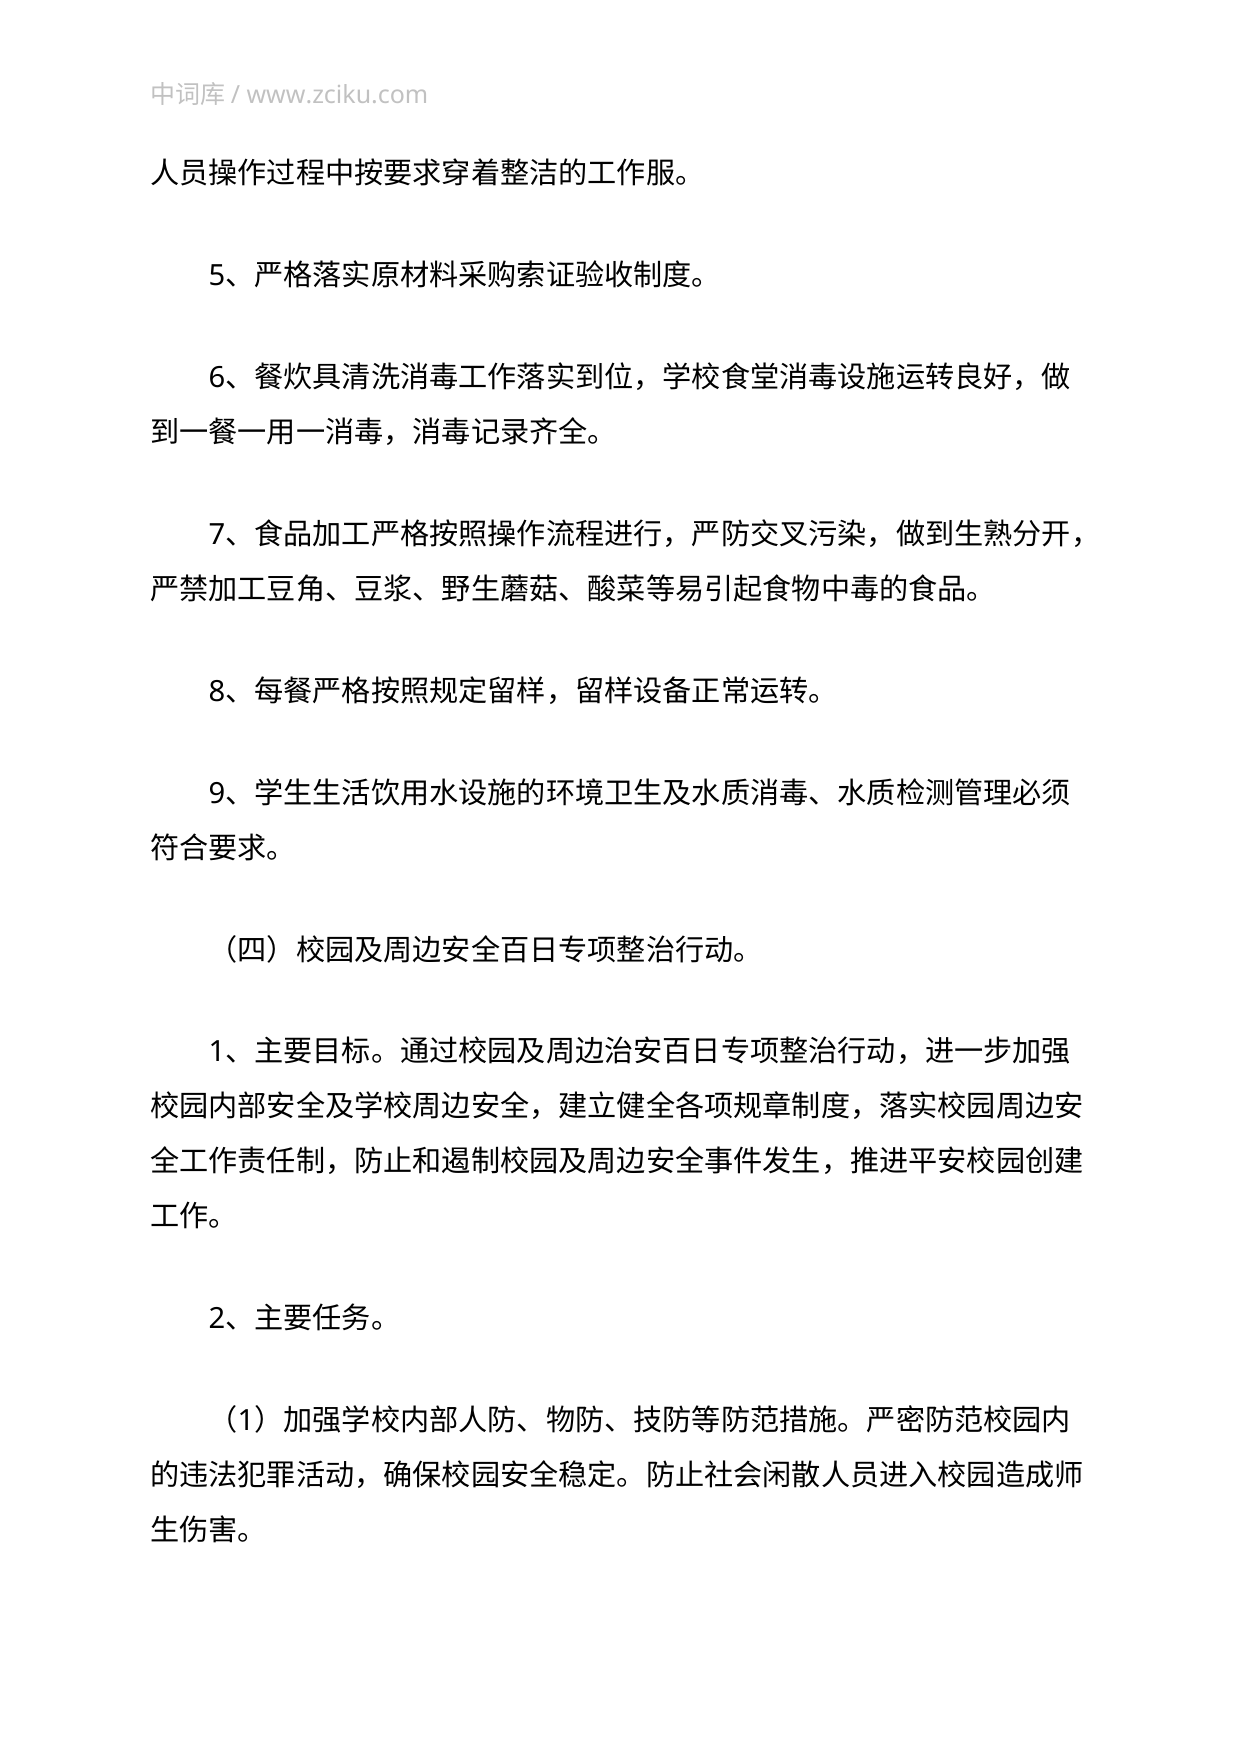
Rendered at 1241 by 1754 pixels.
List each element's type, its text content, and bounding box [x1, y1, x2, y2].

text 7、食品加工严格按照操作流程进行，严防交叉污染，做到生熟分开，严禁加工豆角、豆浆、野生蘑菇、酸菜等易引起食物中毒的食品。 [150, 511, 1090, 608]
text （1）加强学校内部人防、物防、技防等防范措施。严密防范校园内的违法犯罪活动，确保校园安全稳定。防止社会闲散人员进入校园造成师生伤害。 [150, 1396, 1090, 1548]
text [150, 150, 1090, 192]
text 5、严格落实原材料采购索证验收制度。 [150, 252, 1090, 294]
text 1、主要目标。通过校园及周边治安百日专项整治行动，进一步加强校园内部安全及学校周边安全，建立健全各项规章制度，落实校园周边安全工作责任制，防止和遏制校园及周边安全事件发生，推进平安校园创建工作。 [150, 1028, 1090, 1235]
text 2、主要任务。 [150, 1294, 1090, 1337]
text 6、餐炊具清洗消毒工作落实到位，学校食堂消毒设施运转良好，做到一餐一用一消毒，消毒记录齐全。 [150, 354, 1090, 451]
text 9、学生生活饮用水设施的环境卫生及水质消毒、水质检测管理必须符合要求。 [150, 769, 1090, 867]
text 8、每餐严格按照规定留样，留样设备正常运转。 [150, 667, 1090, 710]
text （四）校园及周边安全百日专项整治行动。 [150, 926, 1090, 968]
